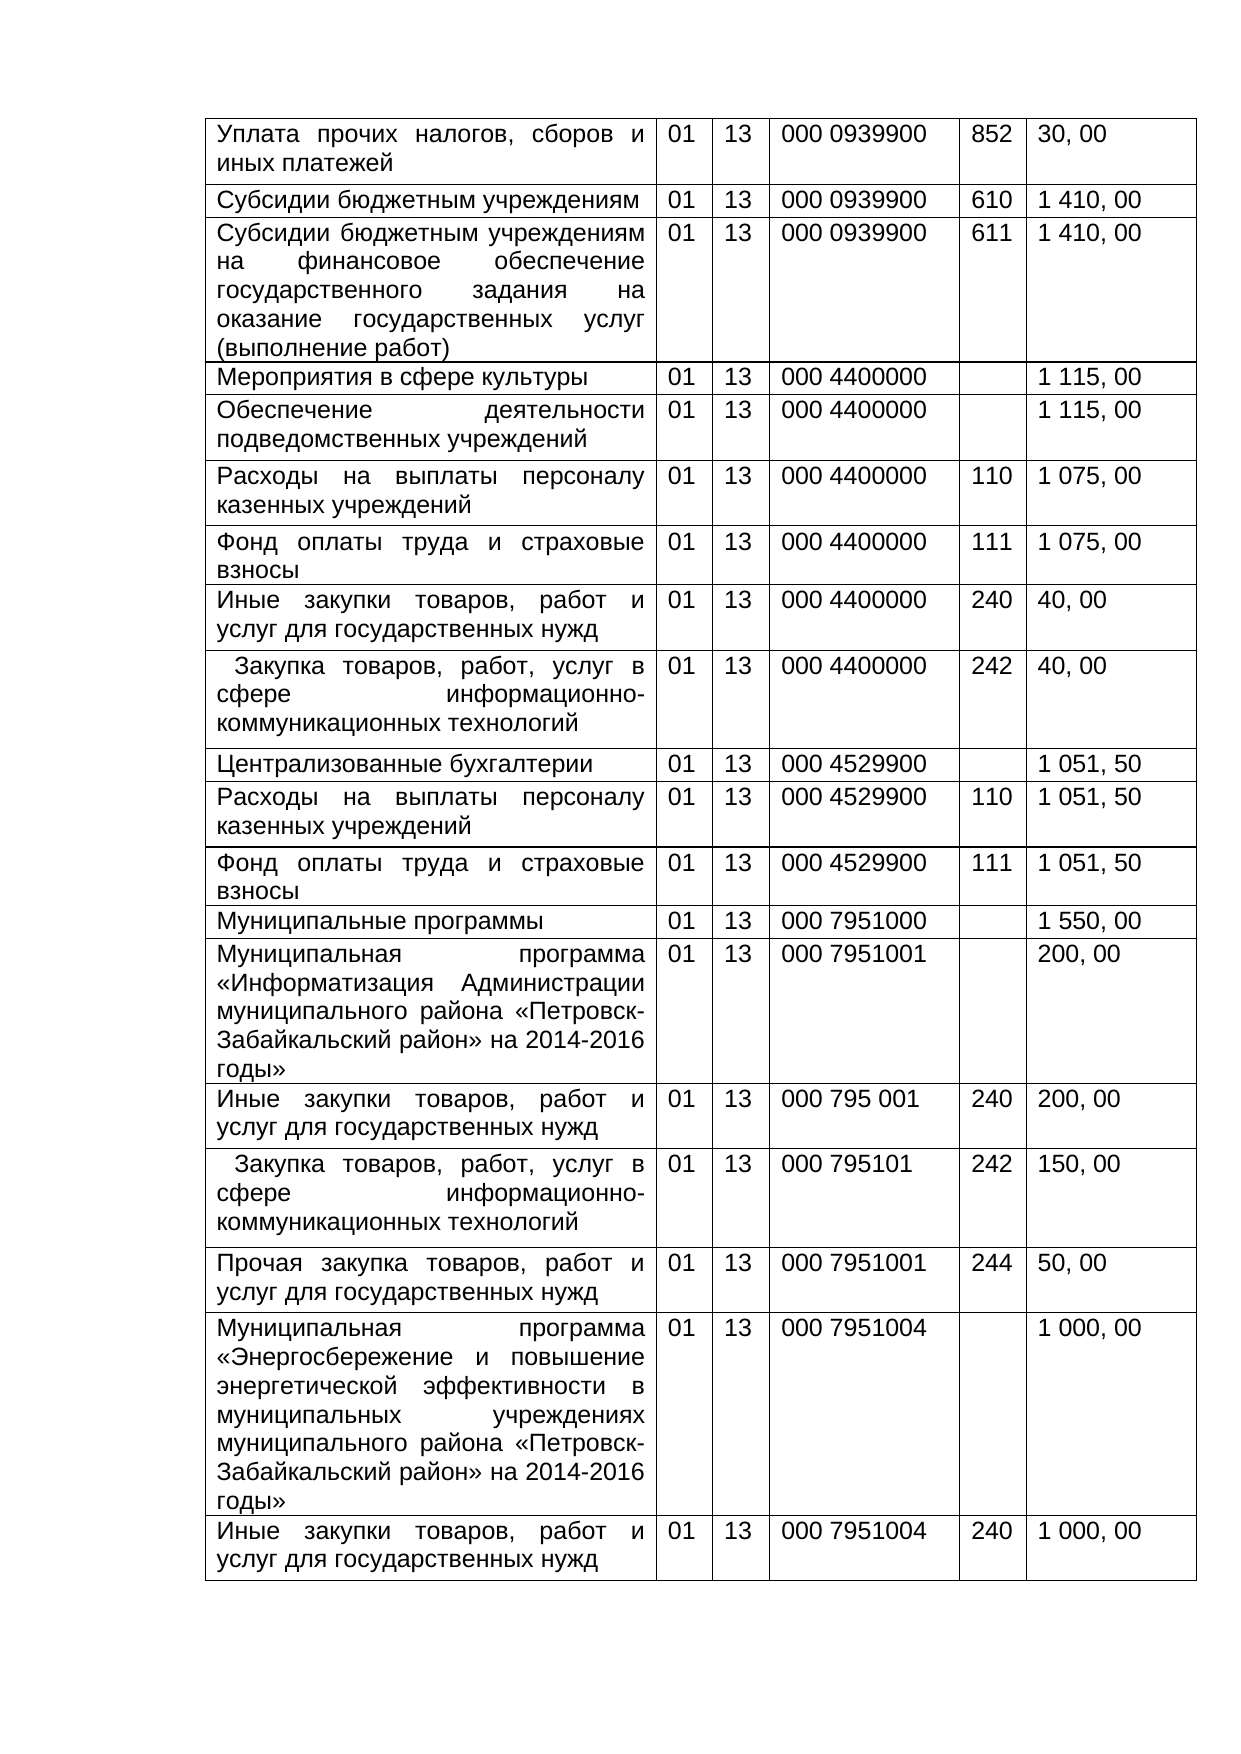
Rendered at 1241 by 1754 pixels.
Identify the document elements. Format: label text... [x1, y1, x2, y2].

table_cell Иные закупки товаров, работ и услуг для государственных нужд [206, 585, 656, 649]
table_cell 610 [960, 185, 1026, 217]
table_cell 000 7951001 [770, 939, 959, 1083]
table_cell [960, 395, 1026, 460]
table_cell 01 [657, 906, 712, 938]
table_cell 13 [713, 906, 769, 938]
table_cell 1 000, 00 [1027, 1516, 1196, 1580]
table_cell 000 4400000 [770, 585, 959, 649]
table_cell 000 4529900 [770, 782, 959, 846]
table_cell Муниципальная программа «Энергосбережение и повышение энергетической эффективности в муниципальных учреждениях муниципального района «Петровск-Забайкальский район» на 2014-2016 годы» [206, 1313, 656, 1514]
table_cell 000 4529900 [770, 749, 959, 781]
table_cell Закупка товаров, работ, услуг в сфере информационно-коммуникационных технологий [206, 1149, 656, 1247]
table_cell Иные закупки товаров, работ и услуг для государственных нужд [206, 1516, 656, 1580]
table_cell [960, 939, 1026, 1083]
table_cell 01 [657, 1248, 712, 1312]
table_cell 1 051, 50 [1027, 782, 1196, 846]
table_cell 852 [960, 119, 1026, 184]
table_cell 13 [713, 1516, 769, 1580]
table_cell Централизованные бухгалтерии [206, 749, 656, 781]
table_cell 13 [713, 782, 769, 846]
table_cell 50, 00 [1027, 1248, 1196, 1312]
table_cell 13 [713, 526, 769, 584]
table_cell 40, 00 [1027, 585, 1196, 649]
table_cell 110 [960, 782, 1026, 846]
table_cell 01 [657, 461, 712, 525]
table_cell 000 4400000 [770, 395, 959, 460]
table_cell 1 115, 00 [1027, 395, 1196, 460]
table_cell 13 [713, 1084, 769, 1148]
table_cell 13 [713, 1313, 769, 1514]
table_cell 13 [713, 585, 769, 649]
table_cell 01 [657, 782, 712, 846]
table_cell Фонд оплаты труда и страховые взносы [206, 848, 656, 905]
table_cell Муниципальная программа «Информатизация Администрации муниципального района «Петровск-Забайкальский район» на 2014-2016 годы» [206, 939, 656, 1083]
table_cell 000 4400000 [770, 461, 959, 525]
table_cell Расходы на выплаты персоналу казенных учреждений [206, 782, 656, 846]
table_cell 01 [657, 526, 712, 584]
table_cell 01 [657, 848, 712, 905]
table_cell 000 4529900 [770, 848, 959, 905]
table_cell 30, 00 [1027, 119, 1196, 184]
table_cell 240 [960, 585, 1026, 649]
table_cell 1 000, 00 [1027, 1313, 1196, 1514]
table_cell 000 7951000 [770, 906, 959, 938]
table_cell 111 [960, 848, 1026, 905]
table_cell 1 410, 00 [1027, 218, 1196, 361]
table_cell Обеспечение деятельности подведомственных учреждений [206, 395, 656, 460]
table_cell Мероприятия в сфере культуры [206, 363, 656, 394]
table_cell Прочая закупка товаров, работ и услуг для государственных нужд [206, 1248, 656, 1312]
table_cell 240 [960, 1084, 1026, 1148]
table_cell 01 [657, 218, 712, 361]
table_cell 244 [960, 1248, 1026, 1312]
table_cell Иные закупки товаров, работ и услуг для государственных нужд [206, 1084, 656, 1148]
table_cell 150, 00 [1027, 1149, 1196, 1247]
table_cell 01 [657, 119, 712, 184]
table_cell 000 7951004 [770, 1516, 959, 1580]
table_cell 01 [657, 1313, 712, 1514]
table_cell 1 115, 00 [1027, 363, 1196, 394]
table_cell 000 0939900 [770, 119, 959, 184]
table_cell 01 [657, 1516, 712, 1580]
table_cell 01 [657, 1149, 712, 1247]
table_cell 40, 00 [1027, 651, 1196, 748]
table_cell Муниципальные программы [206, 906, 656, 938]
table_cell 13 [713, 939, 769, 1083]
table_cell [960, 1313, 1026, 1514]
table_cell 13 [713, 1248, 769, 1312]
table_cell 13 [713, 749, 769, 781]
table_cell 13 [713, 218, 769, 361]
table_cell [960, 906, 1026, 938]
table_cell [960, 363, 1026, 394]
table_cell 200, 00 [1027, 1084, 1196, 1148]
table_cell 110 [960, 461, 1026, 525]
table_cell 13 [713, 185, 769, 217]
table_cell Расходы на выплаты персоналу казенных учреждений [206, 461, 656, 525]
table_cell 1 051, 50 [1027, 848, 1196, 905]
table_cell Субсидии бюджетным учреждениям [206, 185, 656, 217]
table_cell 000 4400000 [770, 651, 959, 748]
table_cell 111 [960, 526, 1026, 584]
table_cell [960, 749, 1026, 781]
table_cell Уплата прочих налогов, сборов и иных платежей [206, 119, 656, 184]
table_cell 000 795 001 [770, 1084, 959, 1148]
table_cell 01 [657, 363, 712, 394]
table_cell 000 4400000 [770, 363, 959, 394]
table_cell 01 [657, 585, 712, 649]
table_cell 01 [657, 651, 712, 748]
table_cell 242 [960, 1149, 1026, 1247]
table_cell 000 795101 [770, 1149, 959, 1247]
table_cell 611 [960, 218, 1026, 361]
table_cell 1 075, 00 [1027, 526, 1196, 584]
table_cell 000 0939900 [770, 218, 959, 361]
table_cell 000 4400000 [770, 526, 959, 584]
table_cell 200, 00 [1027, 939, 1196, 1083]
table_cell 13 [713, 363, 769, 394]
table_cell 13 [713, 1149, 769, 1247]
table_cell 000 7951004 [770, 1313, 959, 1514]
table_cell 13 [713, 848, 769, 905]
table_cell Субсидии бюджетным учреждениям на финансовое обеспечение государственного задания на оказание государственных услуг (выполнение работ) [206, 218, 656, 361]
table_cell 13 [713, 395, 769, 460]
table_cell 01 [657, 939, 712, 1083]
table_cell 01 [657, 749, 712, 781]
table_cell 1 550, 00 [1027, 906, 1196, 938]
table_cell 000 7951001 [770, 1248, 959, 1312]
table_cell 000 0939900 [770, 185, 959, 217]
table_cell Фонд оплаты труда и страховые взносы [206, 526, 656, 584]
table_cell 1 051, 50 [1027, 749, 1196, 781]
table_cell 1 075, 00 [1027, 461, 1196, 525]
table_cell 01 [657, 1084, 712, 1148]
table_cell 242 [960, 651, 1026, 748]
table_cell 13 [713, 651, 769, 748]
table_cell 13 [713, 119, 769, 184]
table_cell Закупка товаров, работ, услуг в сфере информационно-коммуникационных технологий [206, 651, 656, 748]
table_cell 13 [713, 461, 769, 525]
table_cell 01 [657, 185, 712, 217]
table_cell 1 410, 00 [1027, 185, 1196, 217]
table_cell 240 [960, 1516, 1026, 1580]
table_cell 01 [657, 395, 712, 460]
